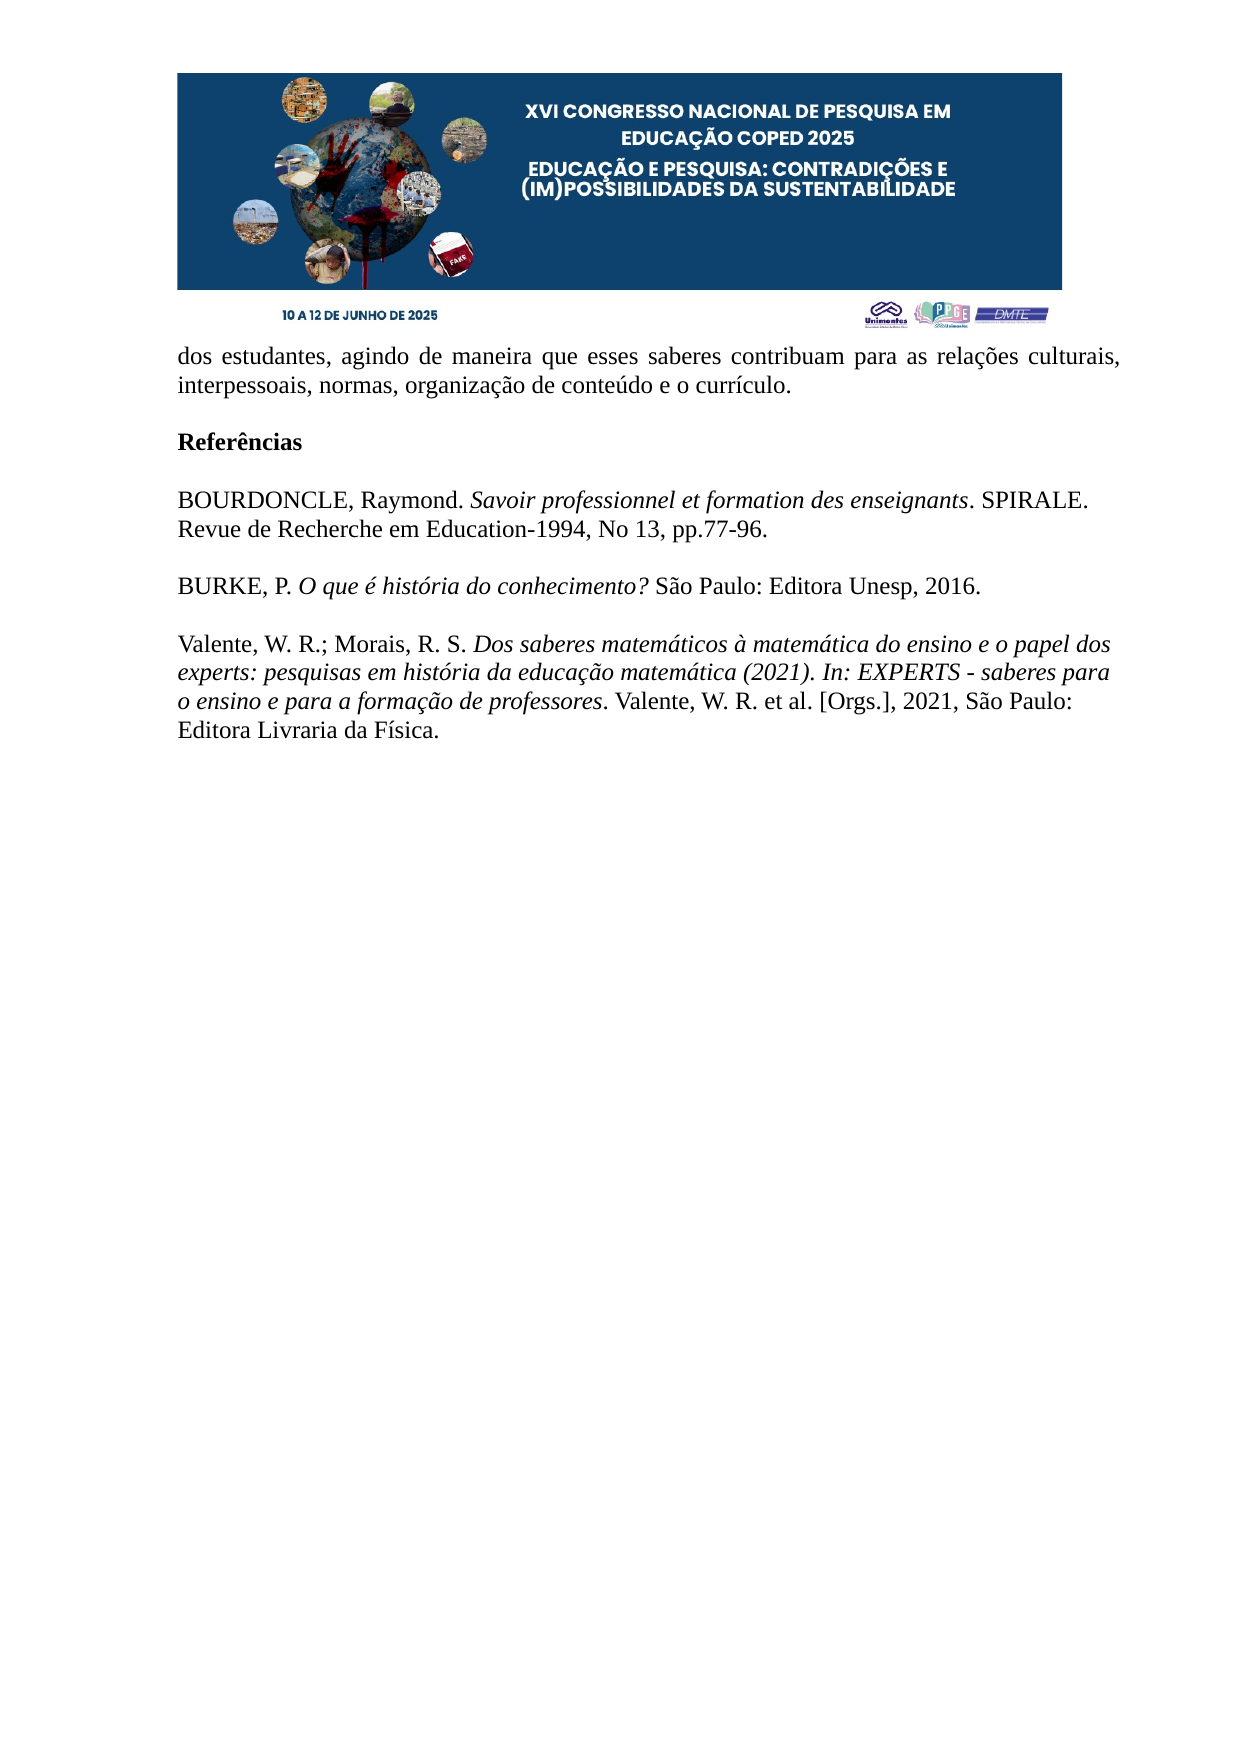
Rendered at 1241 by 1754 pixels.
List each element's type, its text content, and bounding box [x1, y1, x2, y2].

picture [177, 73, 1063, 342]
text BURKE, P. O que é história do conhecimento? São Paulo: Editora Unesp, 2016. [177, 571, 1122, 600]
text Referências [177, 427, 1122, 456]
text BOURDONCLE, Raymond. Savoir professionnel et formation des enseignants. SPIRALE. Revue de Recherche em Education-1994, No 13, pp.77-96. [177, 485, 1122, 542]
text Valente, W. R.; Morais, R. S. Dos saberes matemáticos à matemática do ensino e o papel dos experts: pesquisas em história da educação matemática (2021). In: EXPERTS - saberes para o ensino e para a formação de professores. Valente, W. R. et al. [Orgs.], 2021, São Paulo: Editora Livraria da Física. [177, 629, 1122, 744]
